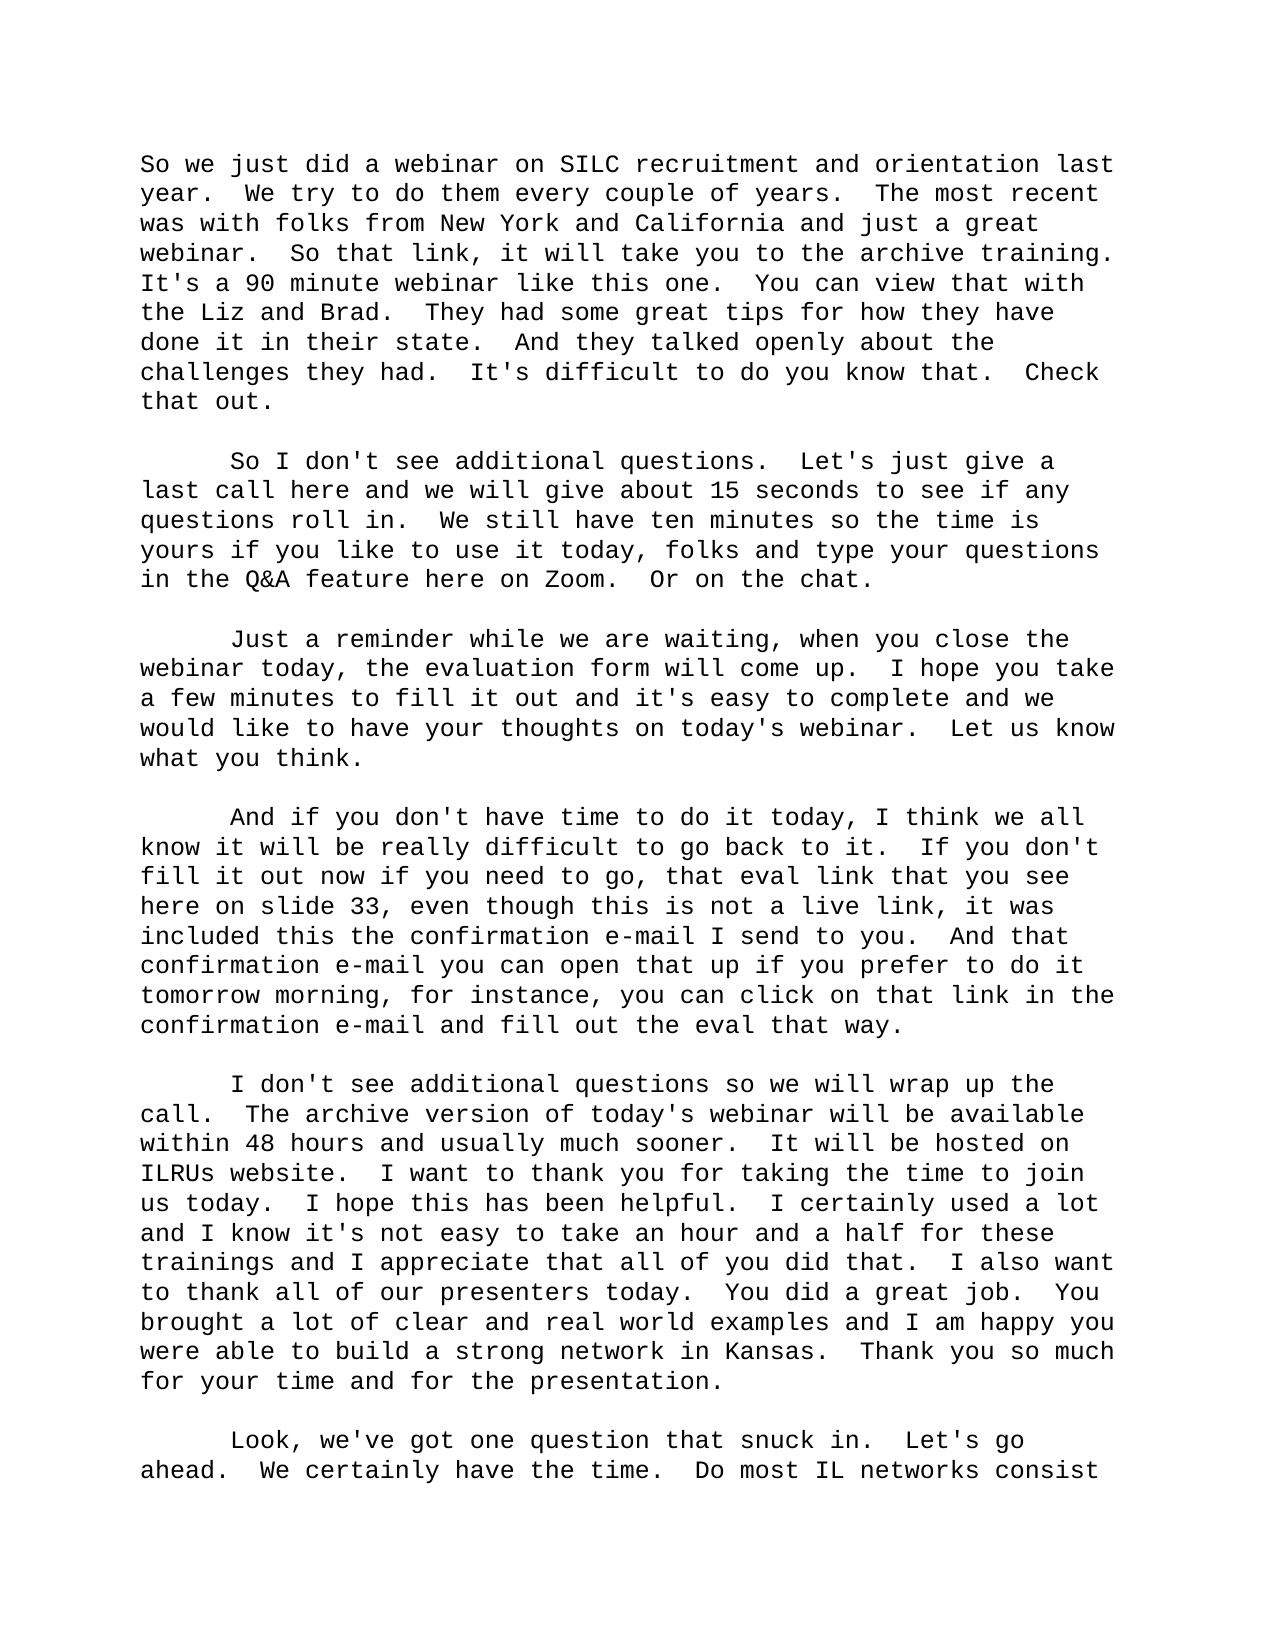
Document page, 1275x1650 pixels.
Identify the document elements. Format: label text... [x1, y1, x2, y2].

text So I don't see additional questions. Let's just give a last call here and we will give about 15 seconds to see if any questions roll in. We still have ten minutes so the time is yours if you like to use it today, folks and type your questions in the Q&A feature here on Zoom. Or on the chat. [140, 447, 1125, 595]
text And if you don't have time to do it today, I think we all know it will be really difficult to go back to it. If you don't fill it out now if you need to go, that eval link that you see here on slide 33, even though this is not a live link, it was included this the confirmation e-mail I send to you. And that confirmation e-mail you can open that up if you prefer to do it tomorrow morning, for instance, you can click on that link in the confirmation e-mail and fill out the eval that way. [140, 803, 1125, 1041]
text Just a reminder while we are waiting, when you close the webinar today, the evaluation form will come up. I hope you take a few minutes to fill it out and it's easy to complete and we would like to have your thoughts on today's webinar. Let us know what you think. [140, 625, 1125, 773]
text I don't see additional questions so we will wrap up the call. The archive version of today's webinar will be available within 48 hours and usually much sooner. It will be hosted on ILRUs website. I want to thank you for taking the time to join us today. I hope this has been helpful. I certainly used a lot and I know it's not easy to take an hour and a half for these trainings and I appreciate that all of you did that. I also want to thank all of our presenters today. You did a great job. You brought a lot of clear and real world examples and I am happy you were able to build a strong network in Kansas. Thank you so much for your time and for the presentation. [140, 1070, 1125, 1397]
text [140, 150, 1125, 417]
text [140, 1427, 1125, 1486]
